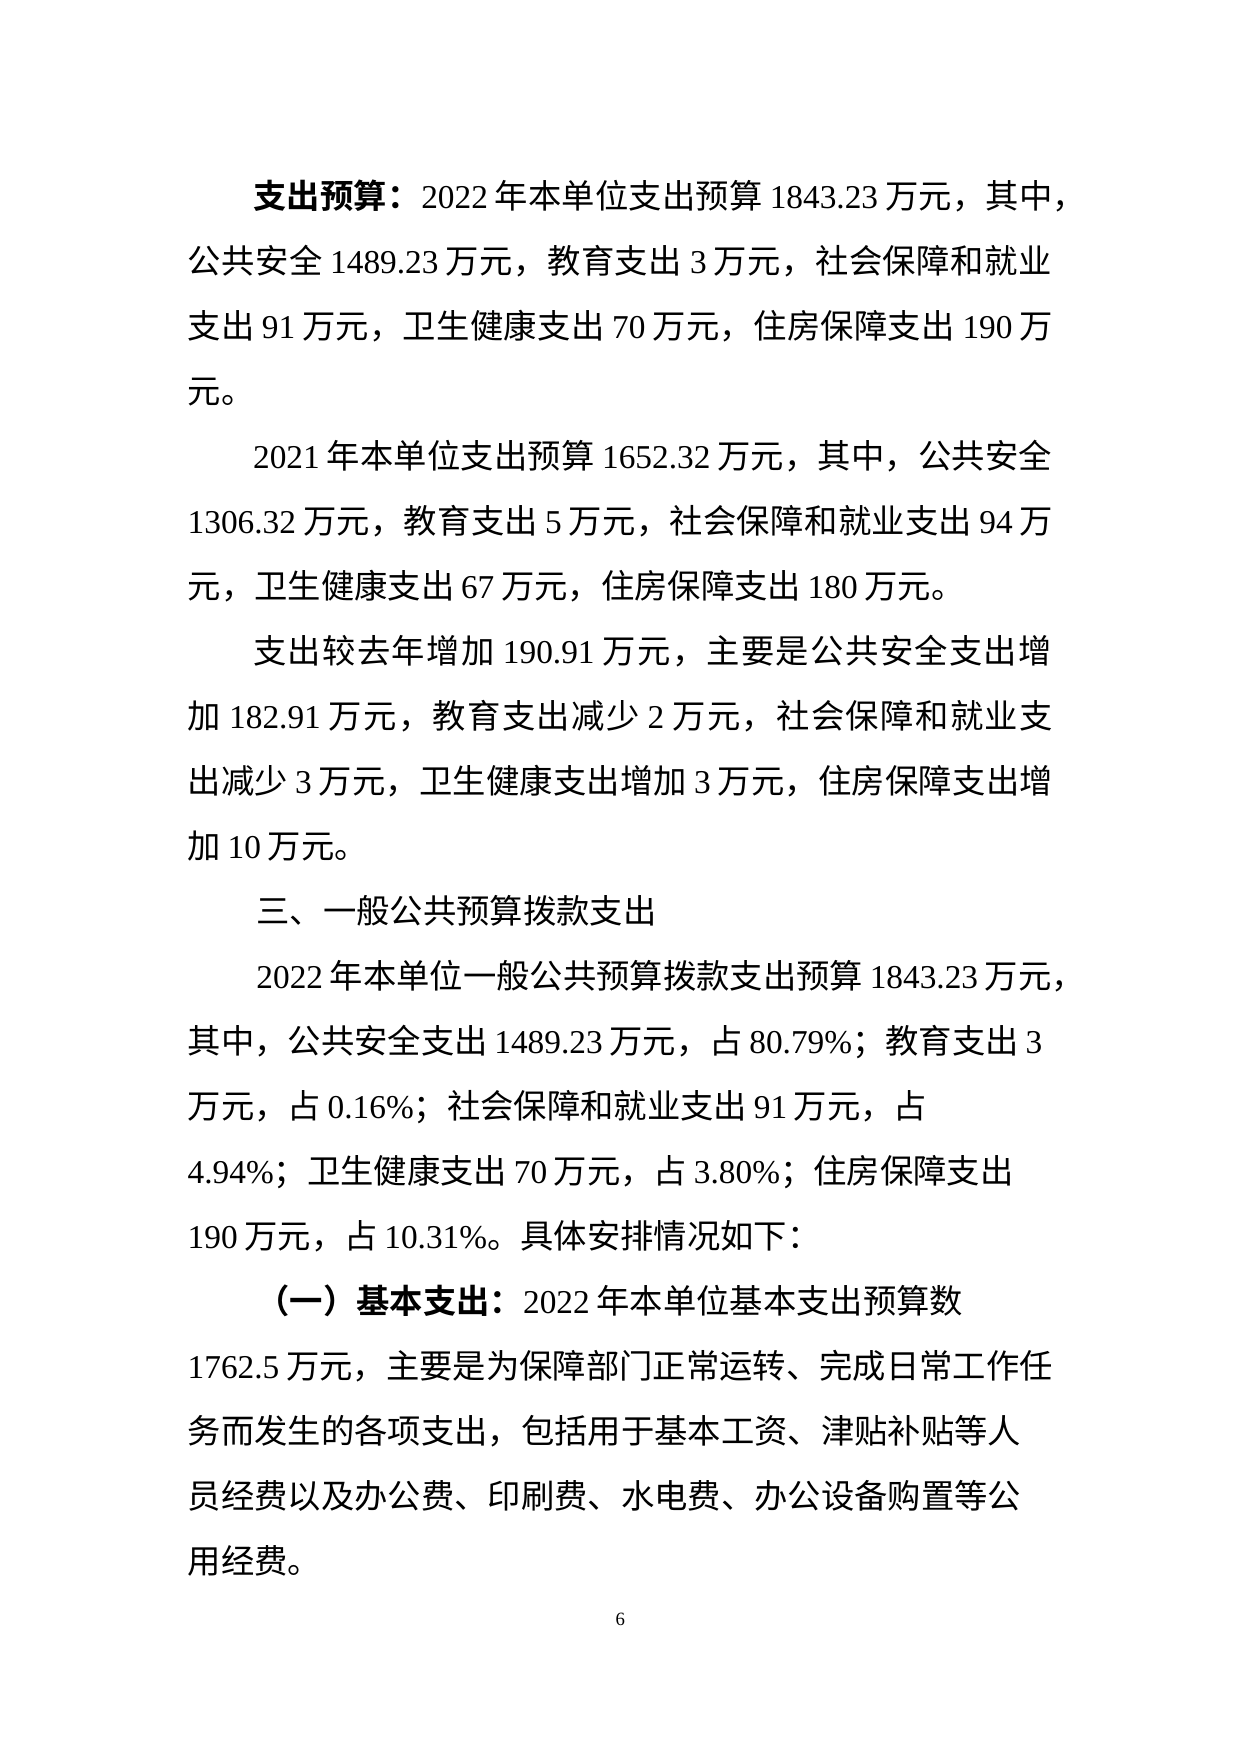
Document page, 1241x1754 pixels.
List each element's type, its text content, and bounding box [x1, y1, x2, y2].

text 2021年本单位支出预算1652.32万元，其中，公共安全1306.32万元，教育支出5万元，社会保障和就业支出94万元，卫生健康支出67万元，住房保障支出180万元。 [187, 422, 1053, 617]
text 支出预算：2022年本单位支出预算1843.23万元，其中，公共安全1489.23万元，教育支出3万元，社会保障和就业支出91万元，卫生健康支出70万元，住房保障支出190万元。 [187, 162, 1053, 422]
text 2022年本单位一般公共预算拨款支出预算1843.23万元，其中，公共安全支出1489.23万元，占80.79%；教育支出3万元，占0.16%；社会保障和就业支出91万元，占4.94%；卫生健康支出70万元，占3.80%；住房保障支出190万元，占10.31%。具体安排情况如下： [187, 942, 1053, 1267]
text 支出较去年增加190.91万元，主要是公共安全支出增加182.91万元，教育支出减少2万元，社会保障和就业支出减少3万元，卫生健康支出增加3万元，住房保障支出增加10万元。 [187, 617, 1053, 877]
text 三、一般公共预算拨款支出 [187, 877, 1053, 942]
text （一）基本支出：2022年本单位基本支出预算数1762.5万元，主要是为保障部门正常运转、完成日常工作任务而发生的各项支出，包括用于基本工资、津贴补贴等人员经费以及办公费、印刷费、水电费、办公设备购置等公用经费。 [187, 1267, 1053, 1592]
